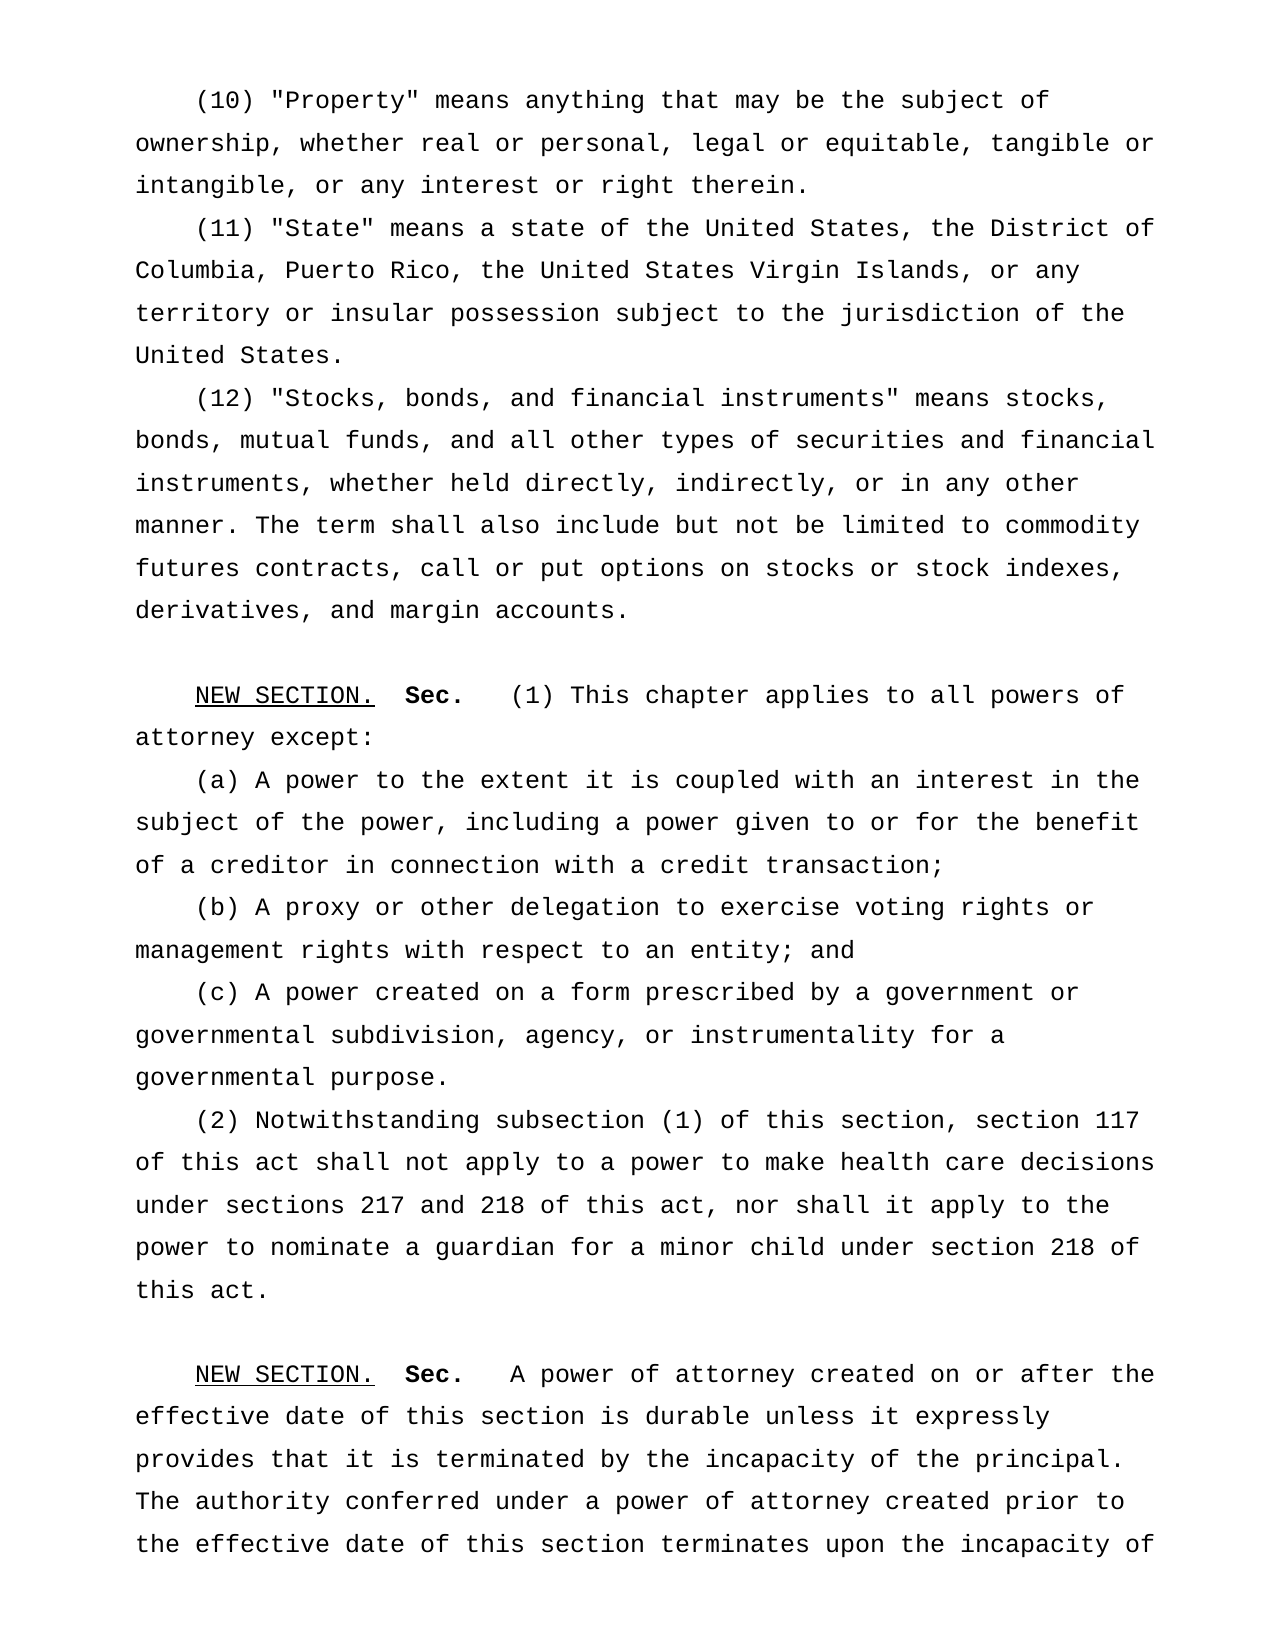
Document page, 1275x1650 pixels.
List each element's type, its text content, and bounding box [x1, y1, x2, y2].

text (10) "Property" means anything that may be the subject of ownership, whether real or personal, legal or equitable, tangible or intangible, or any interest or right therein. [135, 75, 1170, 202]
text (c) A power created on a form prescribed by a government or governmental subdivision, agency, or instrumentality for a governmental purpose. [135, 967, 1170, 1094]
text (a) A power to the extent it is coupled with an interest in the subject of the power, including a power given to or for the benefit of a creditor in connection with a credit transaction; [135, 754, 1170, 882]
text (2) Notwithstanding subsection (1) of this section, section 117 of this act shall not apply to a power to make health care decisions under sections 217 and 218 of this act, nor shall it apply to the power to nominate a guardian for a minor child under section 218 of this act. [135, 1094, 1170, 1307]
text NEW SECTION. Sec. (1) This chapter applies to all powers of attorney except: [135, 669, 1170, 754]
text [135, 1348, 1170, 1561]
text (b) A proxy or other delegation to exercise voting rights or management rights with respect to an entity; and [135, 882, 1170, 967]
text (11) "State" means a state of the United States, the District of Columbia, Puerto Rico, the United States Virgin Islands, or any territory or insular possession subject to the jurisdiction of the United States. [135, 202, 1170, 372]
text (12) "Stocks, bonds, and financial instruments" means stocks, bonds, mutual funds, and all other types of securities and financial instruments, whether held directly, indirectly, or in any other manner. The term shall also include but not be limited to commodity futures contracts, call or put options on stocks or stock indexes, derivatives, and margin accounts. [135, 372, 1170, 627]
